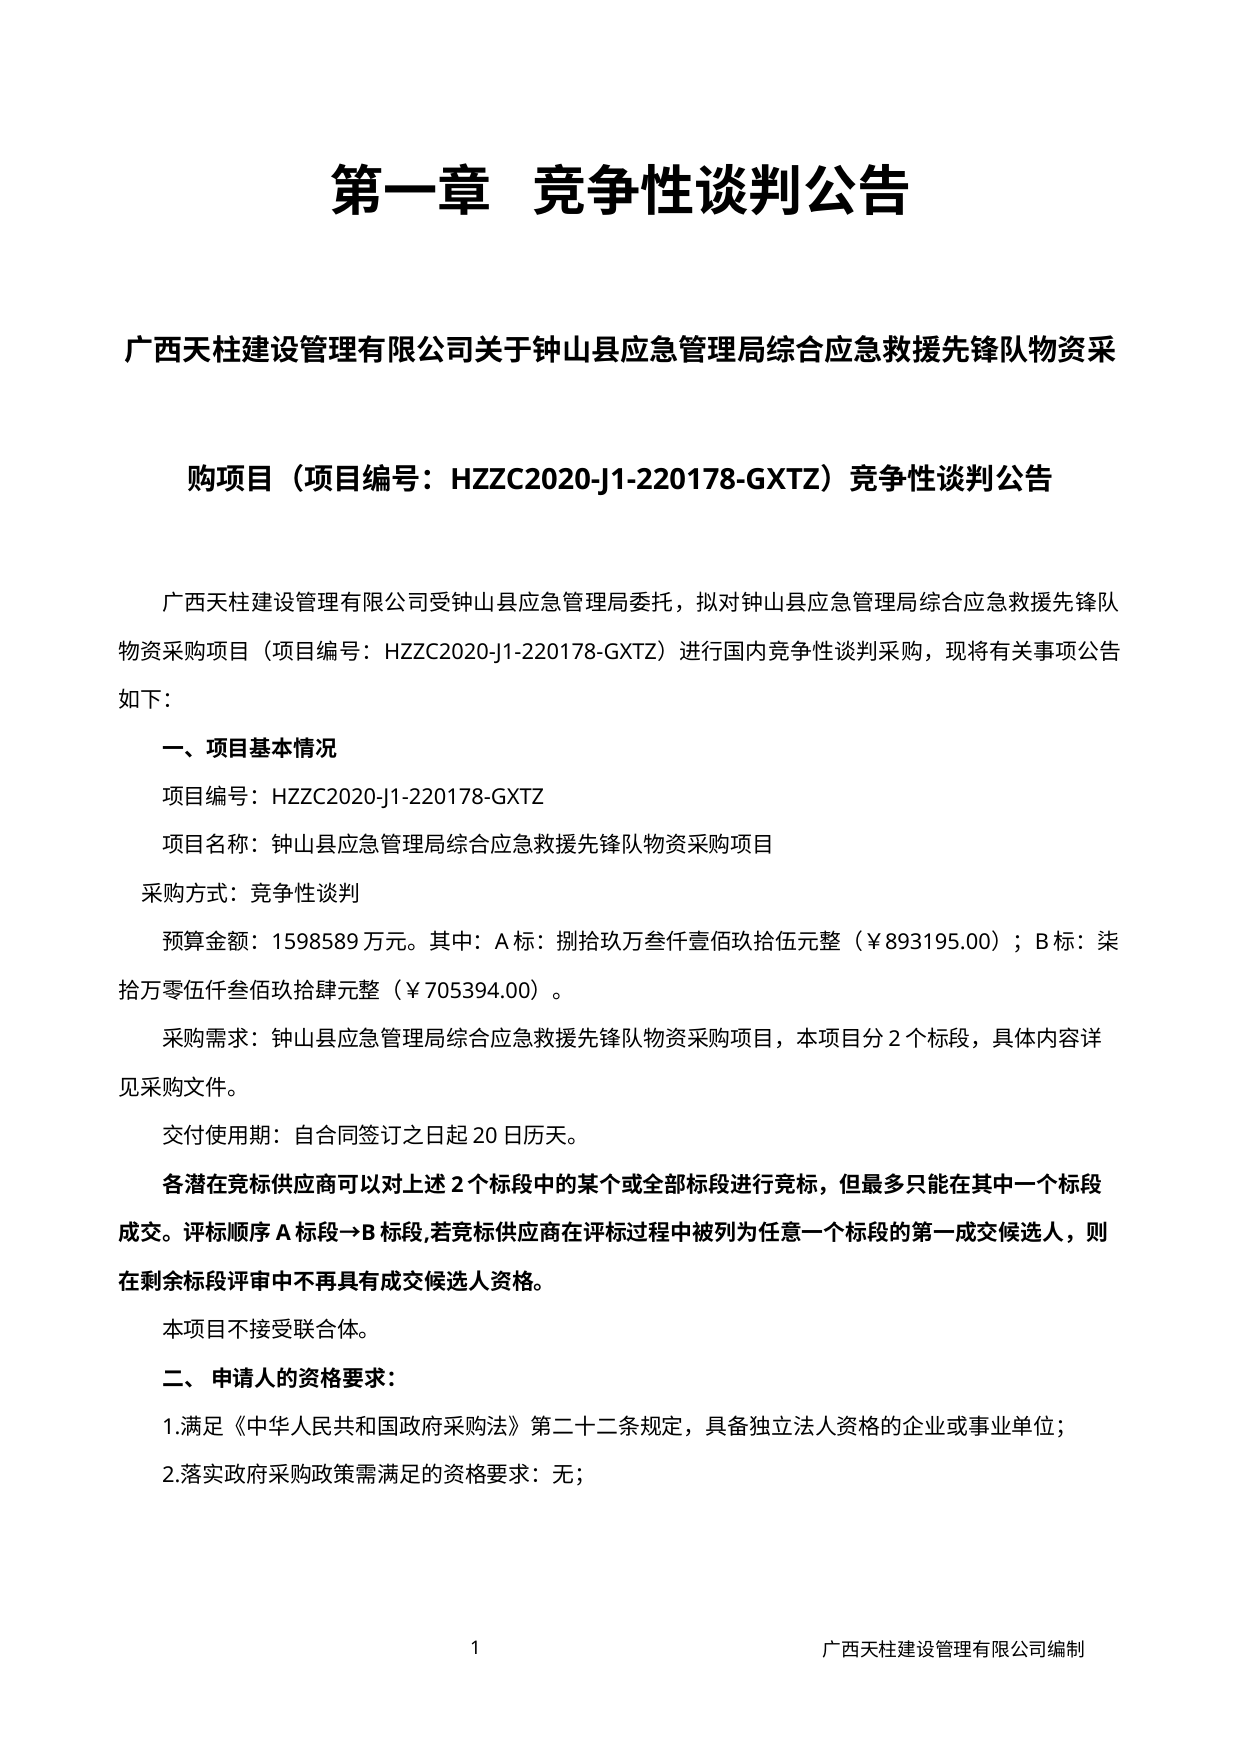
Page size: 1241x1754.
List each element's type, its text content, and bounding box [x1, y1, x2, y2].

text 广西天柱建设管理有限公司关于钟山县应急管理局综合应急救援先锋队物资采购项目（项目编号：HZZC2020-J1-220178-GXTZ）竞争性谈判公告 [118, 315, 1122, 510]
text 二、 申请人的资格要求： [118, 1360, 1122, 1393]
text 项目名称：钟山县应急管理局综合应急救援先锋队物资采购项目 [118, 827, 1122, 859]
text 项目编号：HZZC2020-J1-220178-GXTZ [118, 779, 1122, 811]
text 广西天柱建设管理有限公司受钟山县应急管理局委托，拟对钟山县应急管理局综合应急救援先锋队物资采购项目（项目编号：HZZC2020-J1-220178-GXTZ）进行国内竞争性谈判采购，现将有关事项公告如下： [118, 584, 1122, 714]
text 本项目不接受联合体。 [118, 1312, 1122, 1344]
text 一、项目基本情况 [118, 730, 1122, 763]
text 1.满足《中华人民共和国政府采购法》第二十二条规定，具备独立法人资格的企业或事业单位； [118, 1409, 1122, 1441]
text 交付使用期：自合同签订之日起20日历天。 [118, 1118, 1122, 1150]
text 各潜在竞标供应商可以对上述2个标段中的某个或全部标段进行竞标，但最多只能在其中一个标段成交。评标顺序A标段→B标段,若竞标供应商在评标过程中被列为任意一个标段的第一成交候选人，则在剩余标段评审中不再具有成交候选人资格。 [118, 1166, 1122, 1296]
text 预算金额：1598589万元。其中：A标：捌拾玖万叁仟壹佰玖拾伍元整（￥893195.00）；B标：柒拾万零伍仟叁佰玖拾肆元整（￥705394.00）。 [118, 924, 1122, 1005]
list 竞争性谈判公告 [118, 138, 1122, 236]
text 采购方式：竞争性谈判 [118, 875, 1122, 908]
text 采购需求：钟山县应急管理局综合应急救援先锋队物资采购项目，本项目分2个标段，具体内容详见采购文件。 [118, 1021, 1122, 1102]
text 2.落实政府采购政策需满足的资格要求：无； [118, 1457, 1122, 1489]
